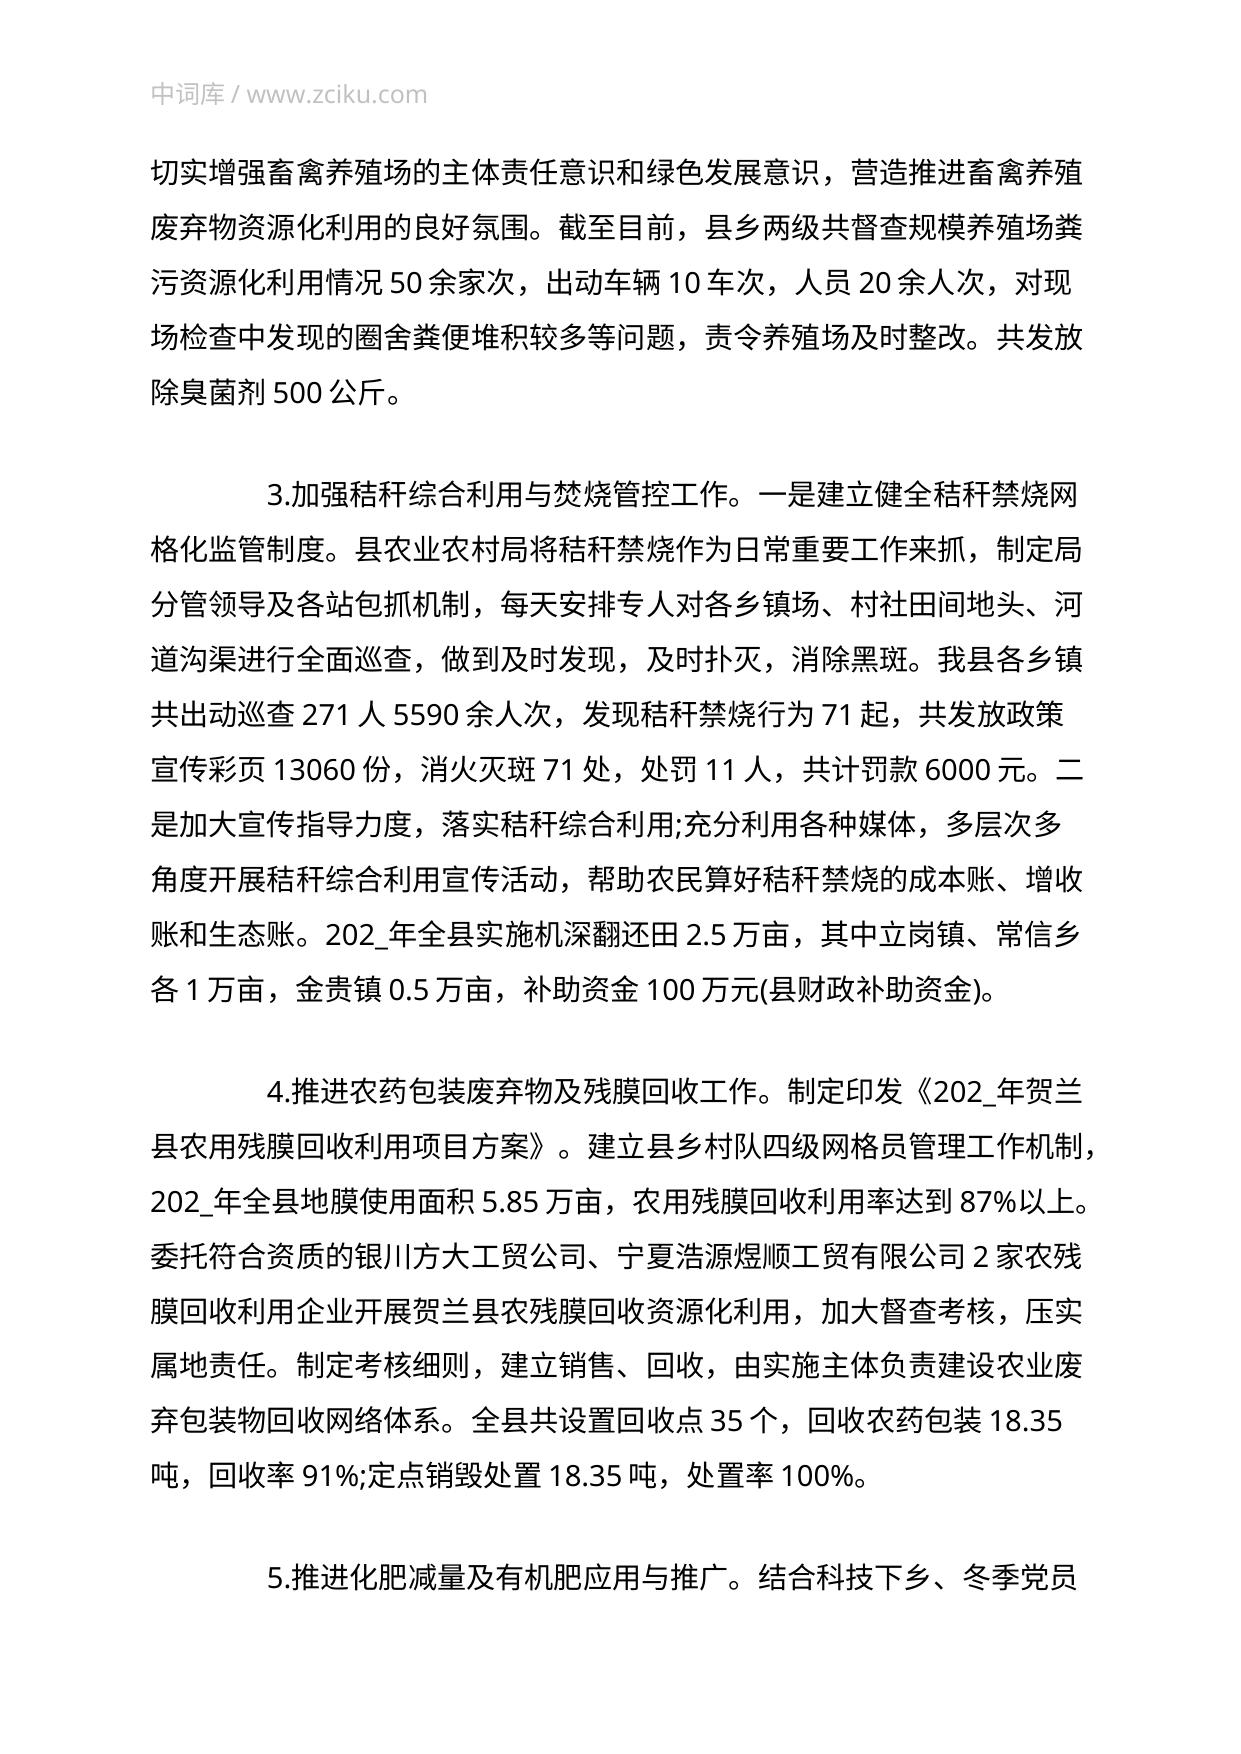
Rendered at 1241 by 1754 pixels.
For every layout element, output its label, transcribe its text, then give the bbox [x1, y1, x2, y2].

text 4.推进农药包装废弃物及残膜回收工作。制定印发《202_年贺兰县农用残膜回收利用项目方案》。建立县乡村队四级网格员管理工作机制，202_年全县地膜使用面积5.85万亩，农用残膜回收利用率达到87%以上。委托符合资质的银川方大工贸公司、宁夏浩源煜顺工贸有限公司2家农残膜回收利用企业开展贺兰县农残膜回收资源化利用，加大督查考核，压实属地责任。制定考核细则，建立销售、回收，由实施主体负责建设农业废弃包装物回收网络体系。全县共设置回收点35个，回收农药包装18.35吨，回收率91%;定点销毁处置18.35吨，处置率100%。 [150, 1068, 1090, 1495]
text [150, 150, 1090, 412]
text 3.加强秸秆综合利用与焚烧管控工作。一是建立健全秸秆禁烧网格化监管制度。县农业农村局将秸秆禁烧作为日常重要工作来抓，制定局分管领导及各站包抓机制，每天安排专人对各乡镇场、村社田间地头、河道沟渠进行全面巡查，做到及时发现，及时扑灭，消除黑斑。我县各乡镇共出动巡查271人5590余人次，发现秸秆禁烧行为71起，共发放政策宣传彩页13060份，消火灭斑71处，处罚11人，共计罚款6000元。二是加大宣传指导力度，落实秸秆综合利用;充分利用各种媒体，多层次多角度开展秸秆综合利用宣传活动，帮助农民算好秸秆禁烧的成本账、增收账和生态账。202_年全县实施机深翻还田2.5万亩，其中立岗镇、常信乡各1万亩，金贵镇0.5万亩，补助资金100万元(县财政补助资金)。 [150, 472, 1090, 1009]
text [150, 1555, 1090, 1597]
